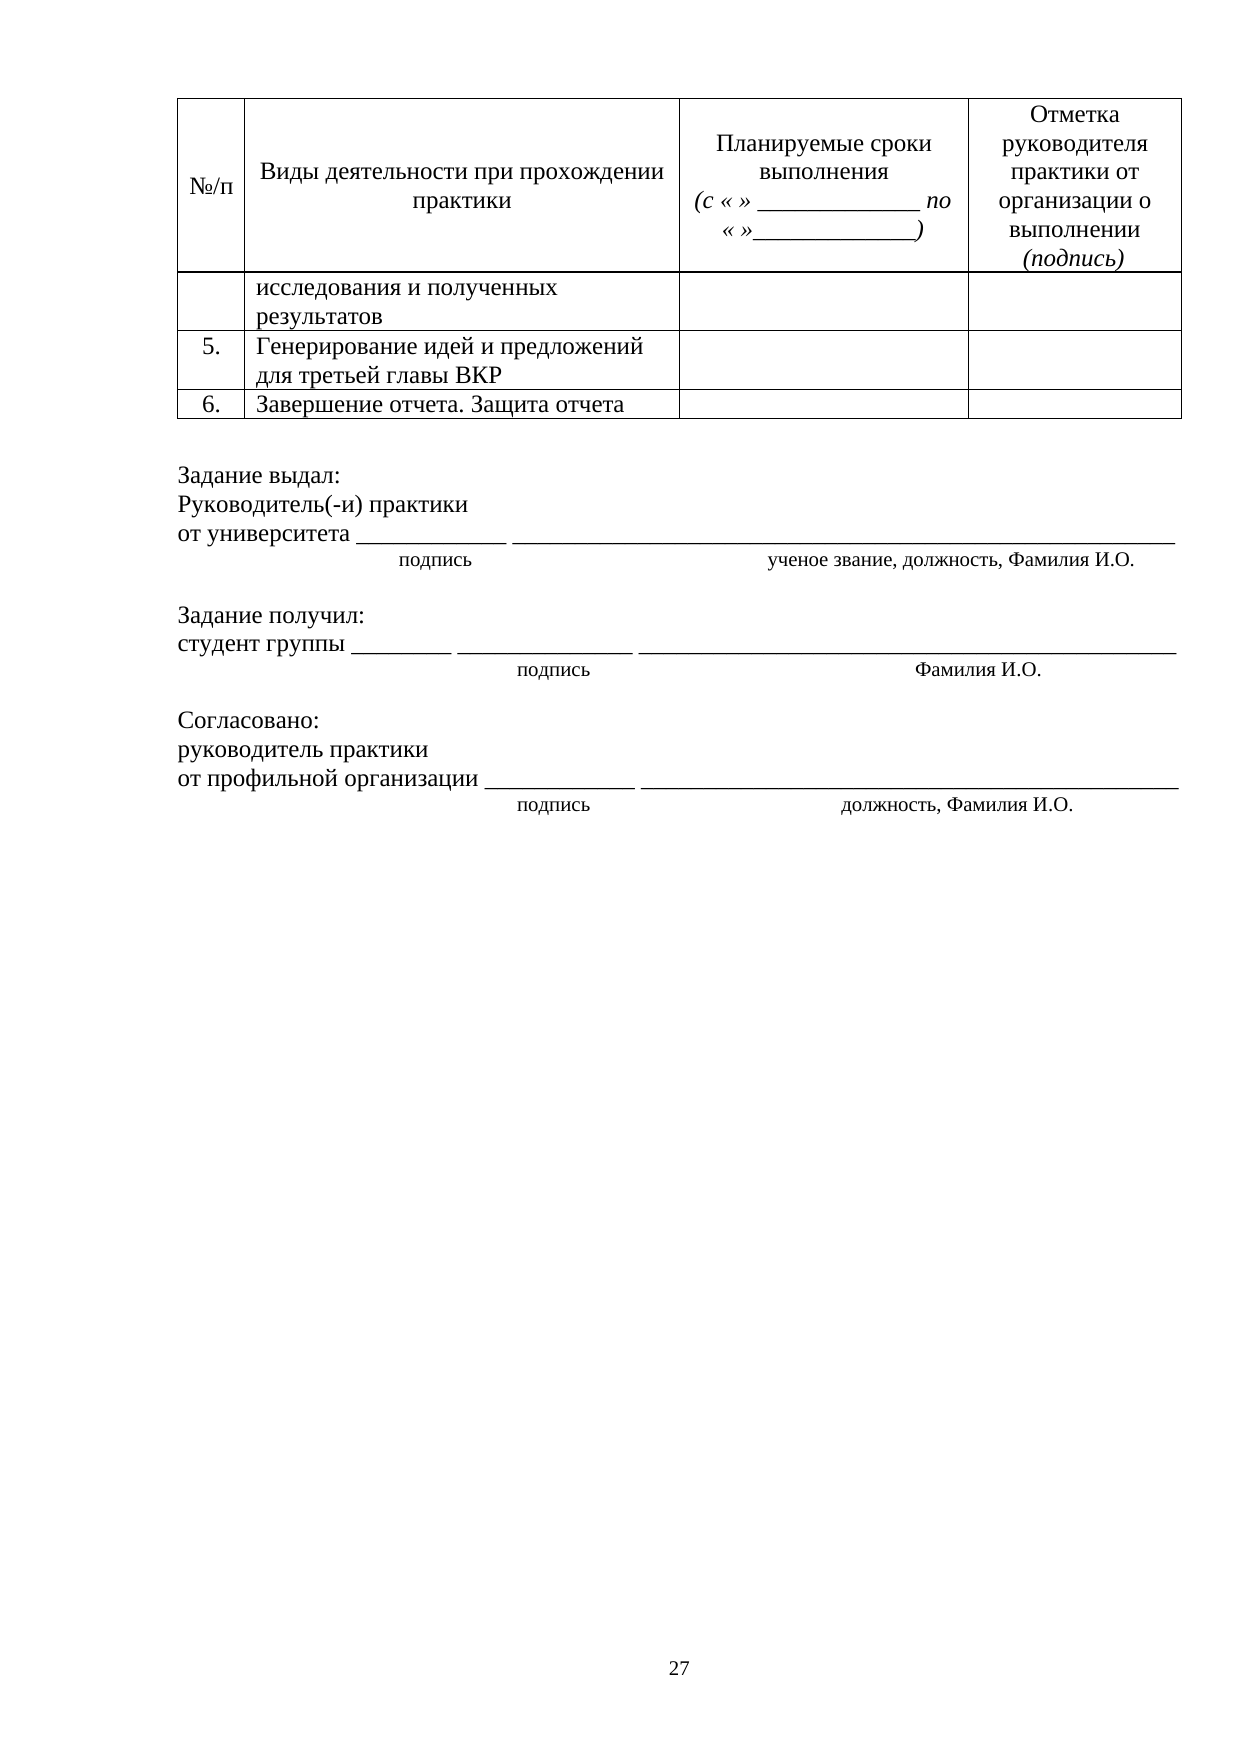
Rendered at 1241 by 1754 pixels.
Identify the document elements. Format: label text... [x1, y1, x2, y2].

text Задание выдал: [177, 461, 1181, 489]
text подпись должность, Фамилия И.О. [177, 792, 1181, 816]
table_header Виды деятельности при прохождении практики [245, 99, 679, 271]
table_cell [680, 273, 968, 330]
table_cell [969, 390, 1181, 418]
table_header Отметка руководителя практики от организации о выполнении (подпись) [969, 99, 1181, 271]
text Согласовано: [177, 705, 1181, 734]
table_cell [680, 390, 968, 418]
text руководитель практики [177, 734, 1181, 763]
text от университета ____________ _____________________________________________________ [177, 518, 1181, 547]
table_cell 4. [178, 273, 244, 330]
table_cell [680, 331, 968, 388]
table_cell Завершение отчета. Защита отчета [245, 390, 679, 418]
table_cell 6. [178, 390, 244, 418]
text подпись Фамилия И.О. [177, 657, 1181, 681]
table_cell 5. [178, 331, 244, 388]
table_cell [969, 331, 1181, 388]
text от профильной организации ____________ ___________________________________________ [177, 763, 1181, 792]
text Задание получил: [177, 600, 1181, 628]
text подпись ученое звание, должность, Фамилия И.О. [177, 547, 1181, 571]
text Руководитель(-и) практики [177, 489, 1181, 518]
table_cell Генерирование идей и предложений для третьей главы ВКР [245, 331, 679, 388]
text студент группы ________ ______________ ___________________________________________ [177, 628, 1181, 657]
table_header Планируемые сроки выполнения (с « » _____________ по « »_____________) [680, 99, 968, 271]
table_header №/п [178, 99, 244, 271]
table_cell [969, 273, 1181, 330]
